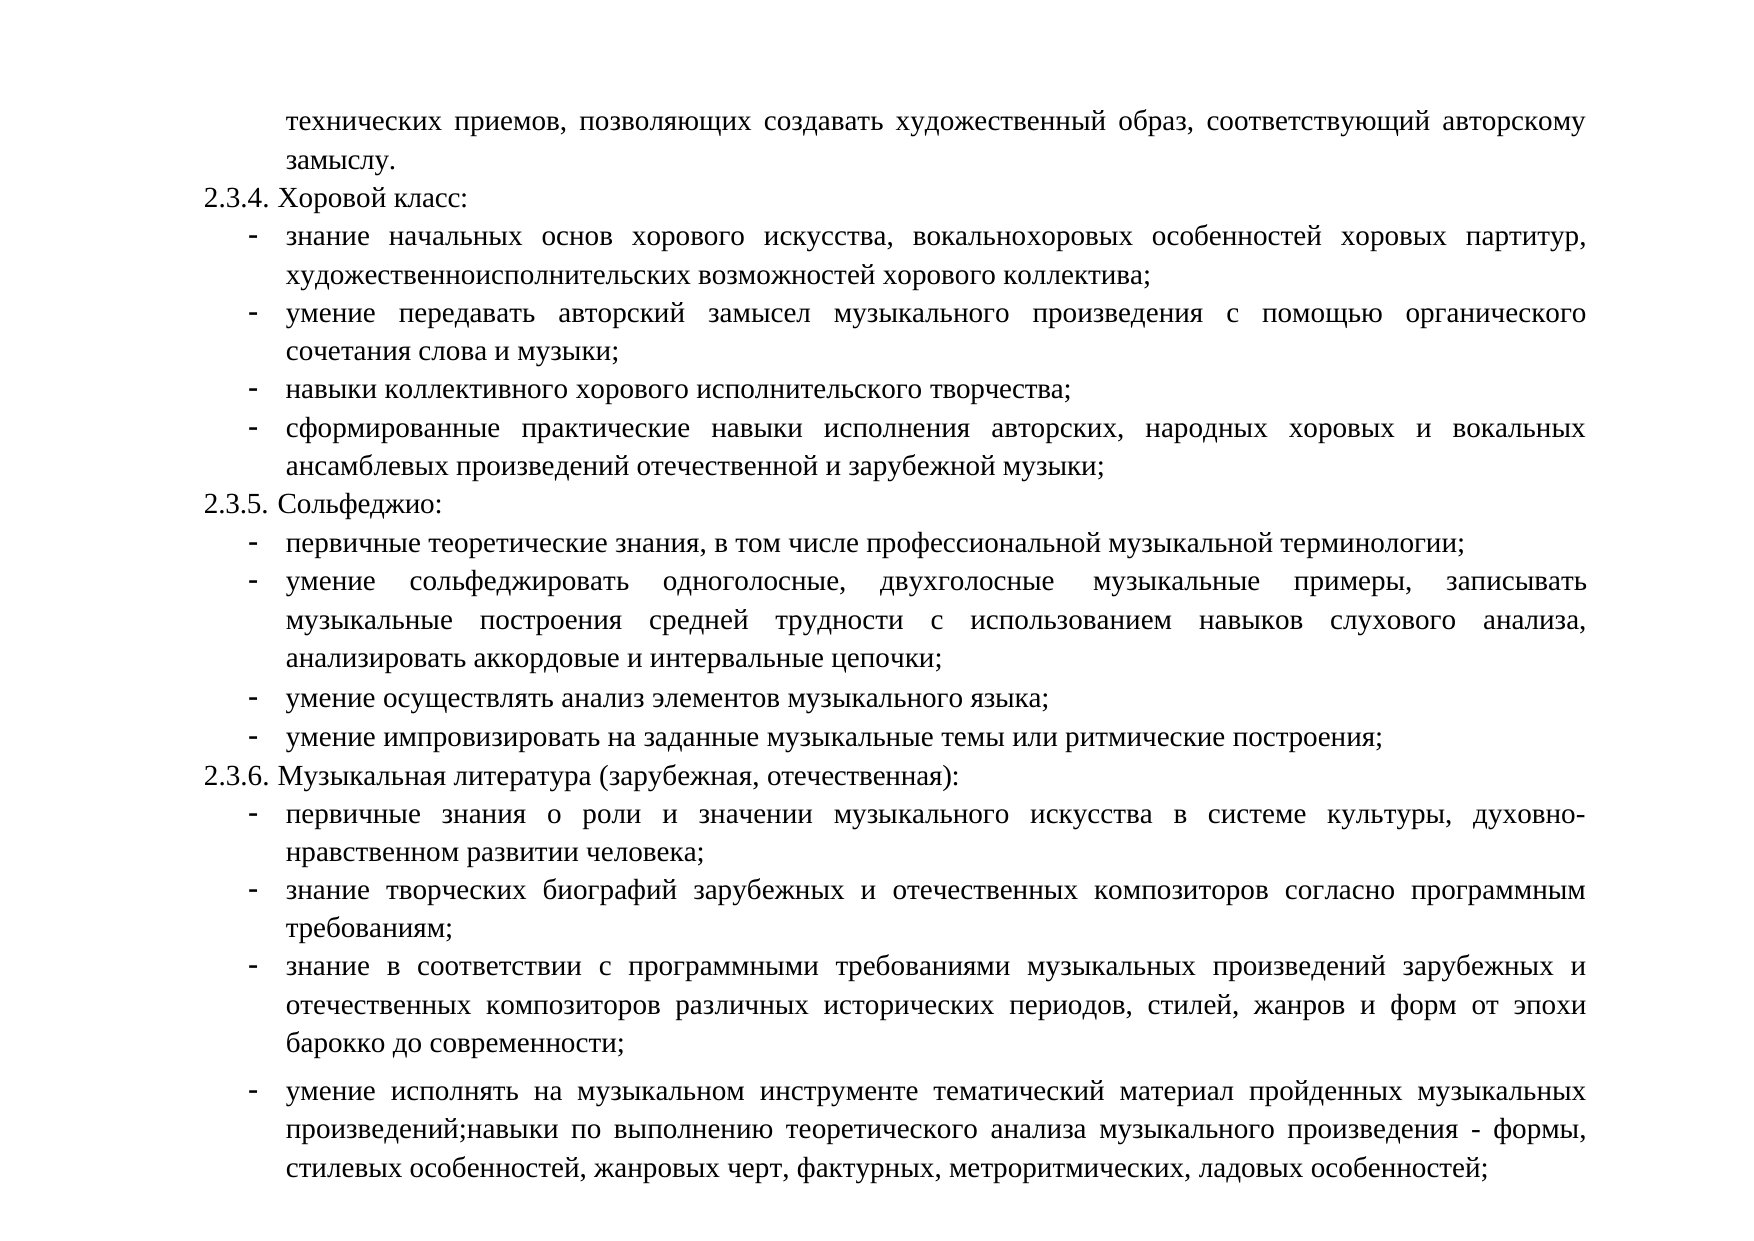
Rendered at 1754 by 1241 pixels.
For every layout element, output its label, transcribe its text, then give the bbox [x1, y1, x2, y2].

list знание в соответствии с программными требованиями музыкальных произведений зарубежных и отечественных композиторов различных исторических периодов, стилей, жанров и форм от эпохи барокко до современности; [248, 948, 1587, 1059]
list знание творческих биографий зарубежных и отечественных композиторов согласно программным требованиям; [248, 872, 1587, 944]
list навыки коллективного хорового исполнительского творчества; [248, 371, 1665, 405]
list Сольфеджио: [204, 487, 1665, 520]
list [248, 103, 1587, 176]
list Хоровой класс: [204, 181, 1665, 214]
list сформированные практические навыки исполнения авторских, народных хоровых и вокальных ансамблевых произведений отечественной и зарубежной музыки; [248, 410, 1587, 482]
list первичные теоретические знания, в том числе профессиональной музыкальной терминологии; [248, 525, 1587, 559]
list умение передавать авторский замысел музыкального произведения с помощью органического сочетания слова и музыки; [248, 296, 1587, 367]
list Музыкальная литература (зарубежная, отечественная): [204, 758, 1665, 791]
list знание начальных основ хорового искусства, вокально­хоровых особенностей хоровых партитур, художественно­исполнительских возможностей хорового коллектива; [248, 218, 1587, 291]
list умение сольфеджировать одноголосные, двухголосные музыкальные примеры, записывать музыкальные построения средней трудности с использованием навыков слухового анализа, анализировать аккордовые и интервальные цепочки; [248, 563, 1587, 674]
list умение импровизировать на заданные музыкальные темы или ритмические построения; [248, 719, 1587, 753]
list умение исполнять на музыкальном инструменте тематический материал пройденных музыкальных произведений;навыки по выполнению теоретического анализа музыкального произведения - формы, стилевых особенностей, жанровых черт, фактурных, метроритмических, ладовых особенностей; [248, 1073, 1588, 1184]
list первичные знания о роли и значении музыкального искусства в системе культуры, духовно-нравственном развитии человека; [248, 796, 1586, 868]
list умение осуществлять анализ элементов музыкального языка; [248, 679, 1665, 714]
